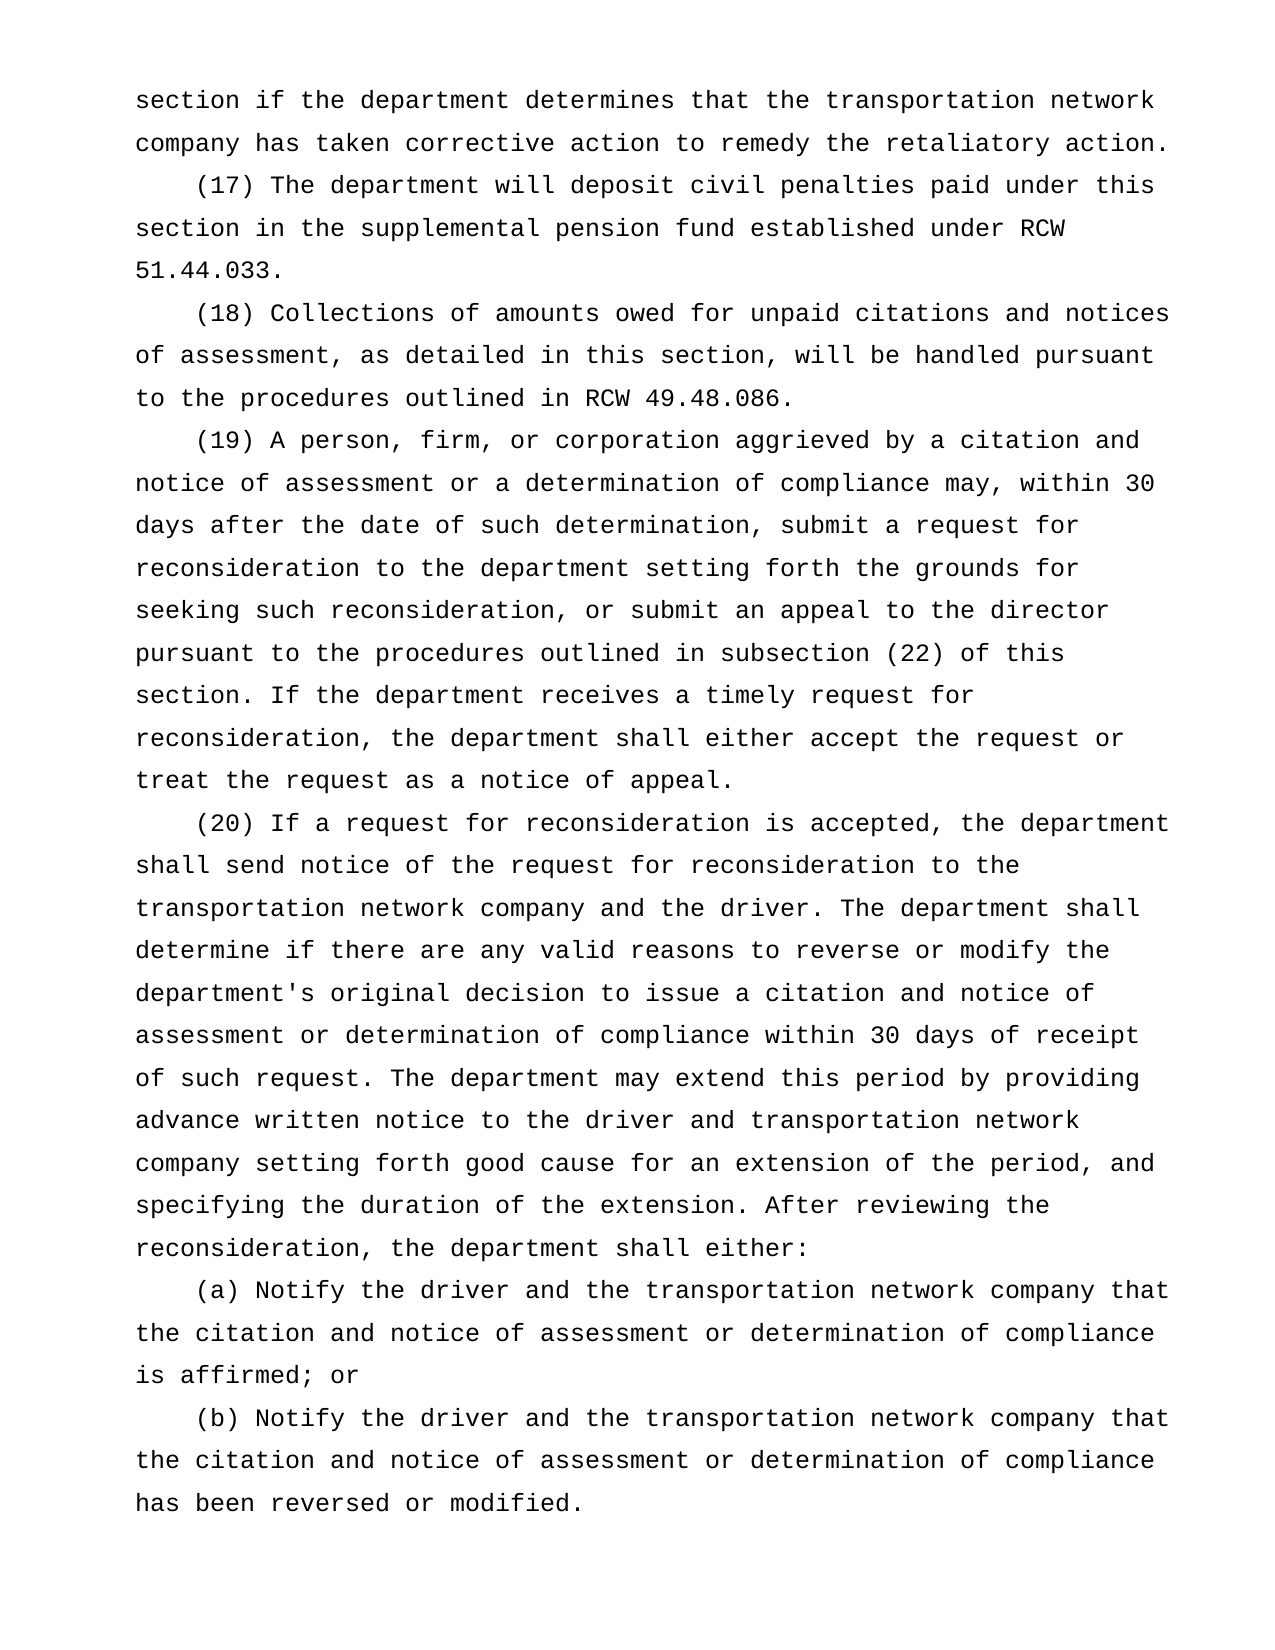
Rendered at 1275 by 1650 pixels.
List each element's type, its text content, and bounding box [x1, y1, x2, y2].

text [135, 75, 1170, 160]
text (b) Notify the driver and the transportation network company that the citation and notice of assessment or determination of compliance has been reversed or modified. [135, 1392, 1170, 1520]
text (a) Notify the driver and the transportation network company that the citation and notice of assessment or determination of compliance is affirmed; or [135, 1265, 1170, 1392]
text (19) A person, firm, or corporation aggrieved by a citation and notice of assessment or a determination of compliance may, within 30 days after the date of such determination, submit a request for reconsideration to the department setting forth the grounds for seeking such reconsideration, or submit an appeal to the director pursuant to the procedures outlined in subsection (22) of this section. If the department receives a timely request for reconsideration, the department shall either accept the request or treat the request as a notice of appeal. [135, 415, 1170, 797]
text (17) The department will deposit civil penalties paid under this section in the supplemental pension fund established under RCW 51.44.033. [135, 160, 1170, 287]
text (20) If a request for reconsideration is accepted, the department shall send notice of the request for reconsideration to the transportation network company and the driver. The department shall determine if there are any valid reasons to reverse or modify the department's original decision to issue a citation and notice of assessment or determination of compliance within 30 days of receipt of such request. The department may extend this period by providing advance written notice to the driver and transportation network company setting forth good cause for an extension of the period, and specifying the duration of the extension. After reviewing the reconsideration, the department shall either: [135, 797, 1170, 1265]
text (18) Collections of amounts owed for unpaid citations and notices of assessment, as detailed in this section, will be handled pursuant to the procedures outlined in RCW 49.48.086. [135, 287, 1170, 415]
